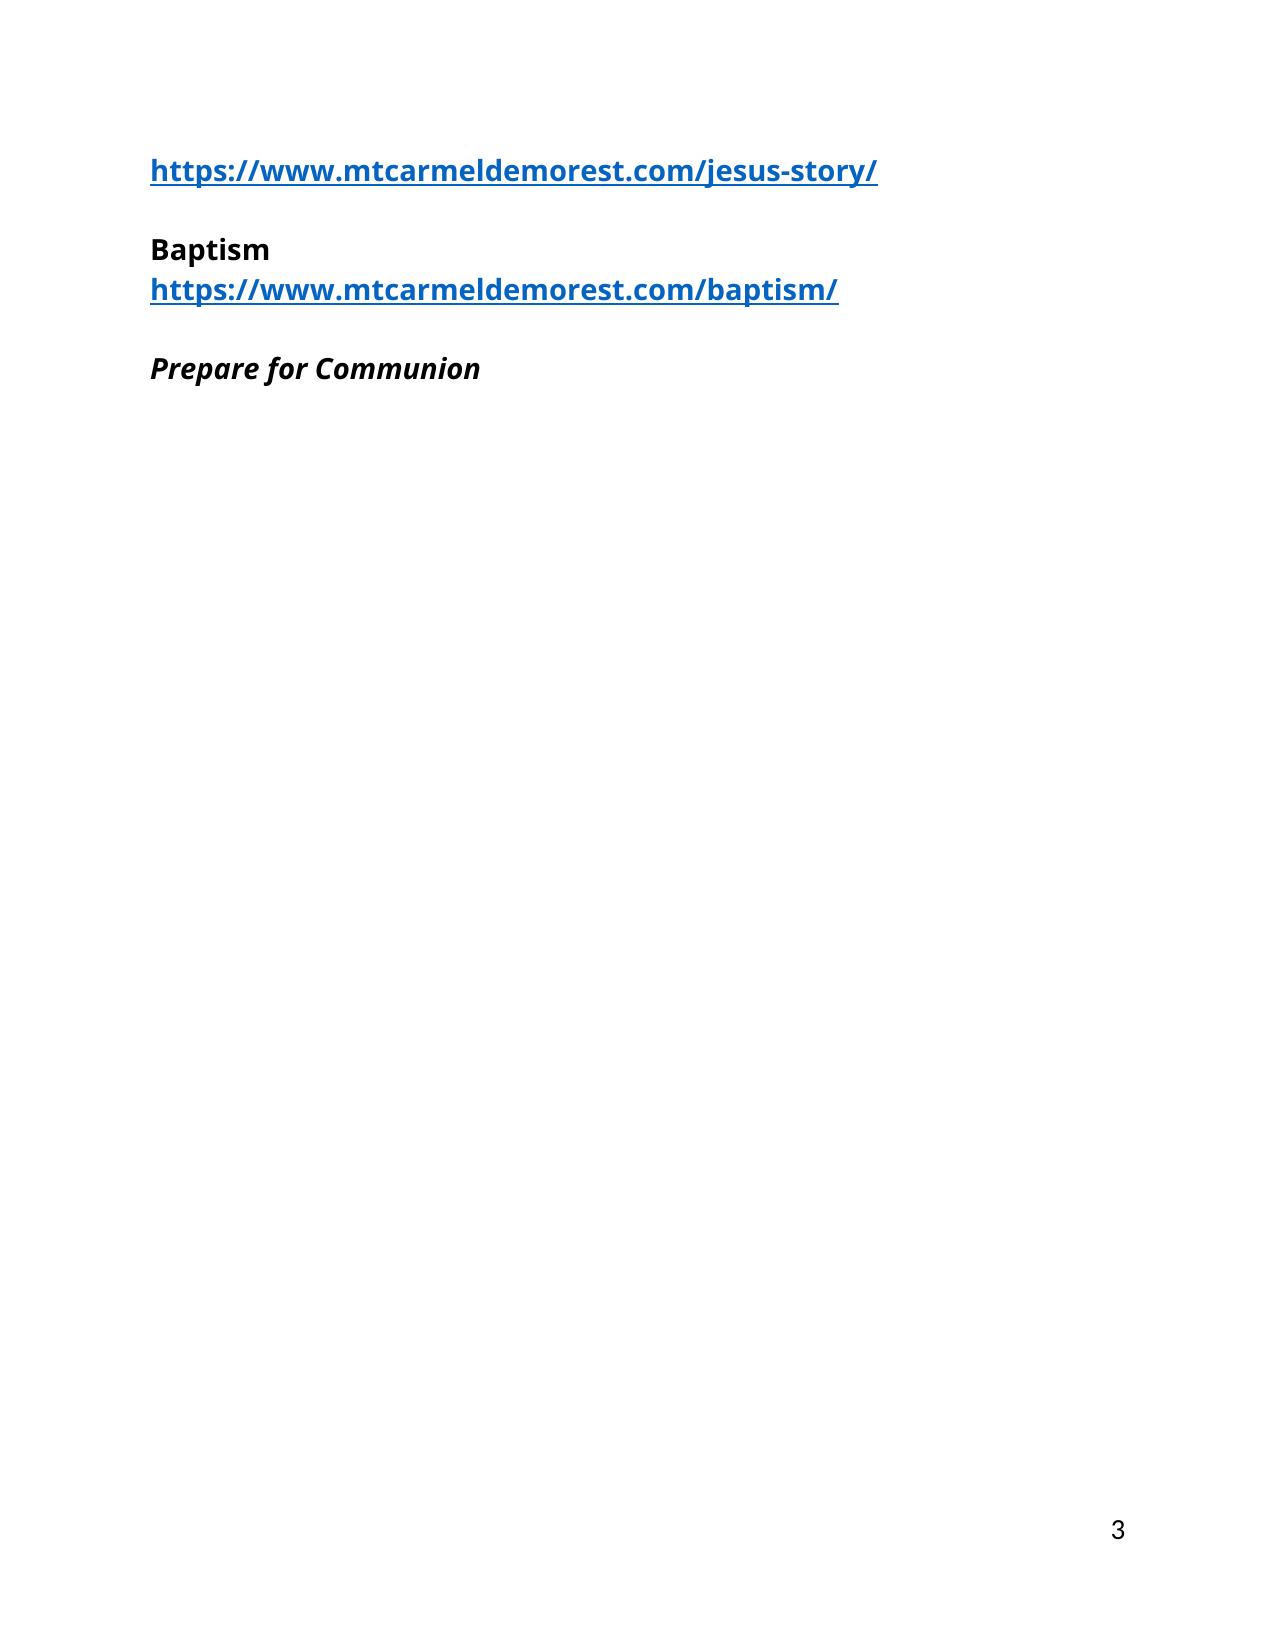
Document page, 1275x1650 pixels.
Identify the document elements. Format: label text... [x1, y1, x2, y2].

text https://www.mtcarmeldemorest.com/jesus-story/ [150, 150, 1125, 190]
text https://www.mtcarmeldemorest.com/baptism/ [150, 269, 1125, 309]
text Prepare for Communion [150, 348, 1125, 388]
text Baptism [150, 229, 1125, 269]
